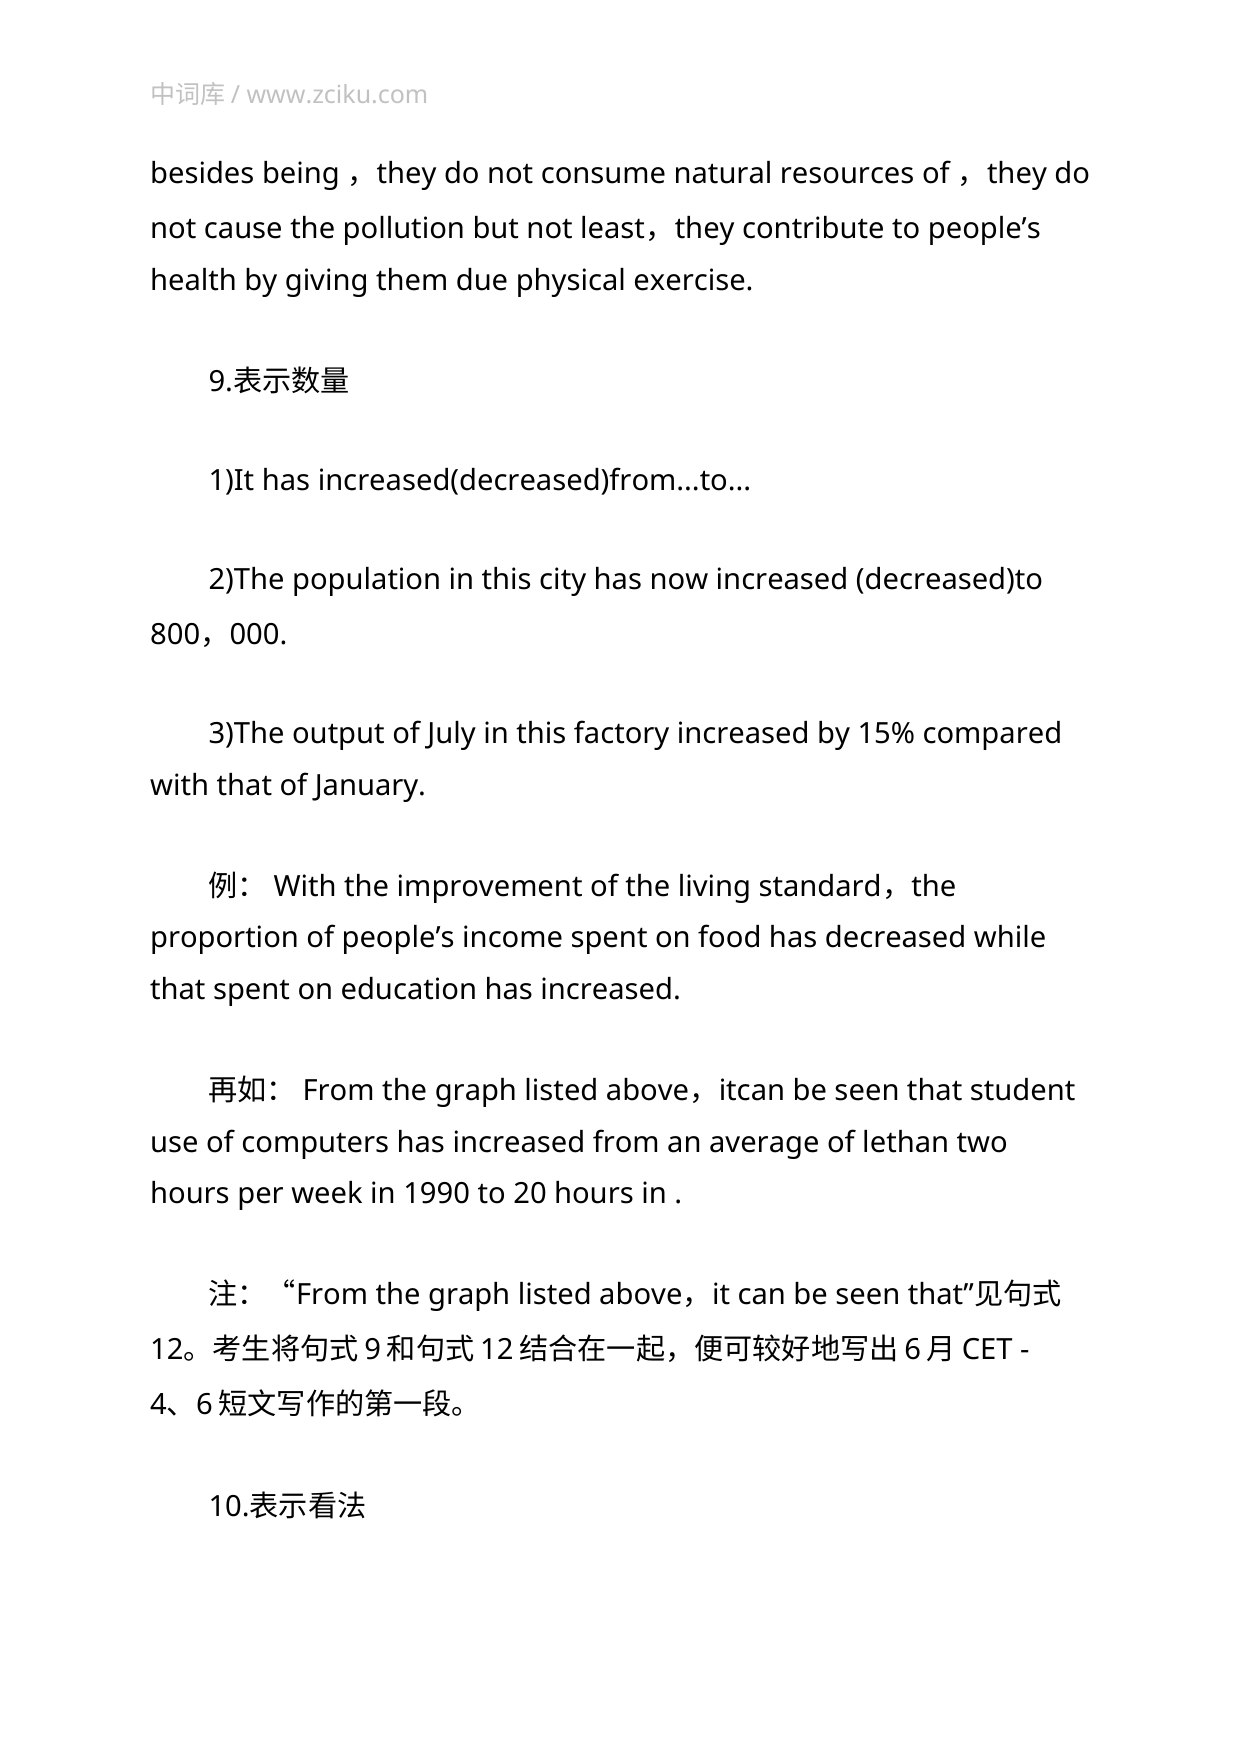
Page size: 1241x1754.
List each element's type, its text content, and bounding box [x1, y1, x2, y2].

text 2)The population in this city has now increased (decreased)to 800，000. [150, 558, 1090, 653]
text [150, 150, 1090, 299]
text 10.表示看法 [150, 1483, 1090, 1525]
text 1)It has increased(decreased)from...to... [150, 460, 1090, 499]
text 9.表示数量 [150, 358, 1090, 400]
text 3)The output of July in this factory increased by 15% compared with that of January. [150, 712, 1090, 804]
text 注：“From the graph listed above，it can be seen that”见句式12。考生将句式9和句式12结合在一起，便可较好地写出6月CET -4、6短文写作的第一段。 [150, 1271, 1090, 1423]
text 例： With the improvement of the living standard，the proportion of people’s income spent on food has decreased while that spent on education has increased. [150, 862, 1090, 1008]
text 再如： From the graph listed above，itcan be seen that student use of computers has increased from an average of lethan two hours per week in 1990 to 20 hours in . [150, 1067, 1090, 1212]
